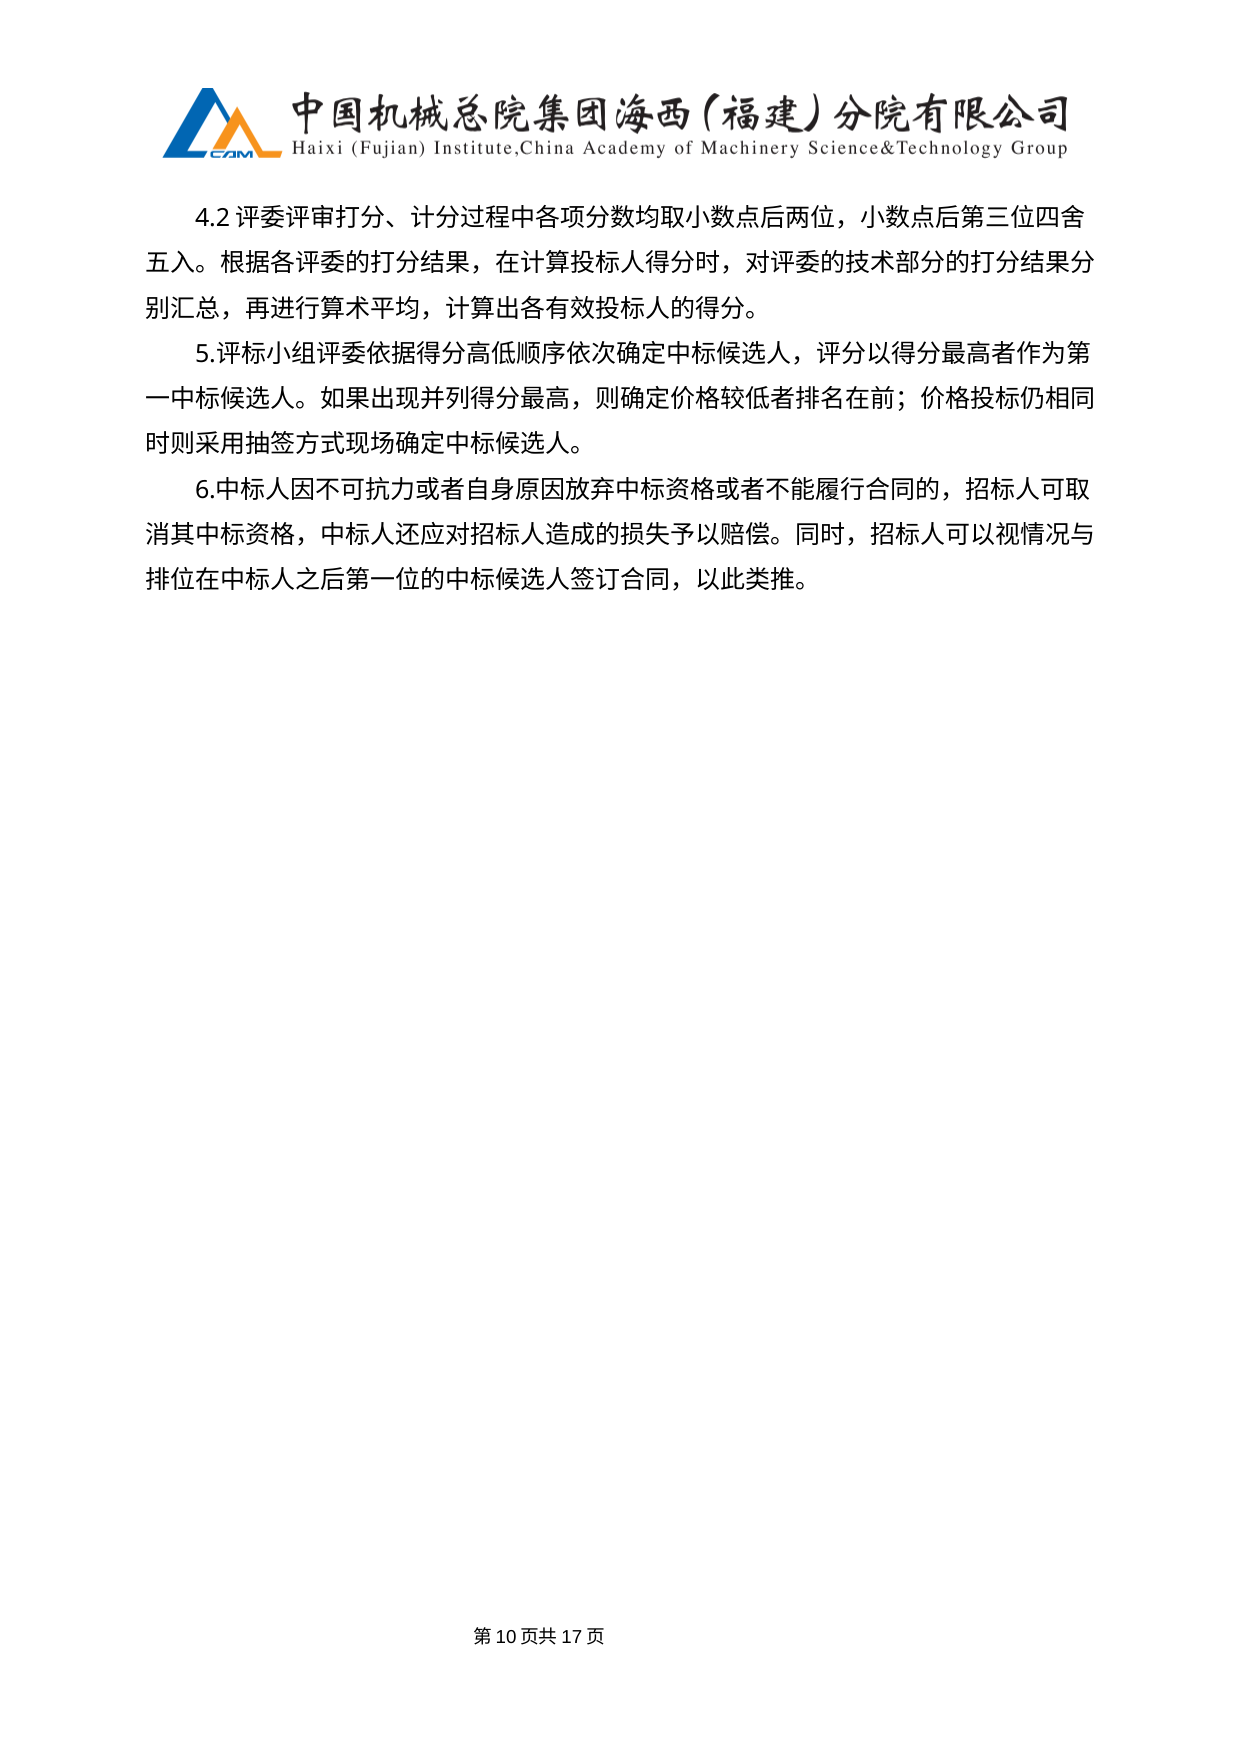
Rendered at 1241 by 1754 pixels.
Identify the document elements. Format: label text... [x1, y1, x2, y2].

text 5.评标小组评委依据得分高低顺序依次确定中标候选人，评分以得分最高者作为第一中标候选人。如果出现并列得分最高，则确定价格较低者排名在前；价格投标仍相同时则采用抽签方式现场确定中标候选人。 [145, 333, 1101, 460]
text 6.中标人因不可抗力或者自身原因放弃中标资格或者不能履行合同的，招标人可取消其中标资格，中标人还应对招标人造成的损失予以赔偿。同时，招标人可以视情况与排位在中标人之后第一位的中标候选人签订合同，以此类推。 [145, 469, 1101, 596]
picture [144, 88, 1101, 181]
text 4.2评委评审打分、计分过程中各项分数均取小数点后两位，小数点后第三位四舍五入。根据各评委的打分结果，在计算投标人得分时，对评委的技术部分的打分结果分别汇总，再进行算术平均，计算出各有效投标人的得分。 [145, 197, 1101, 324]
